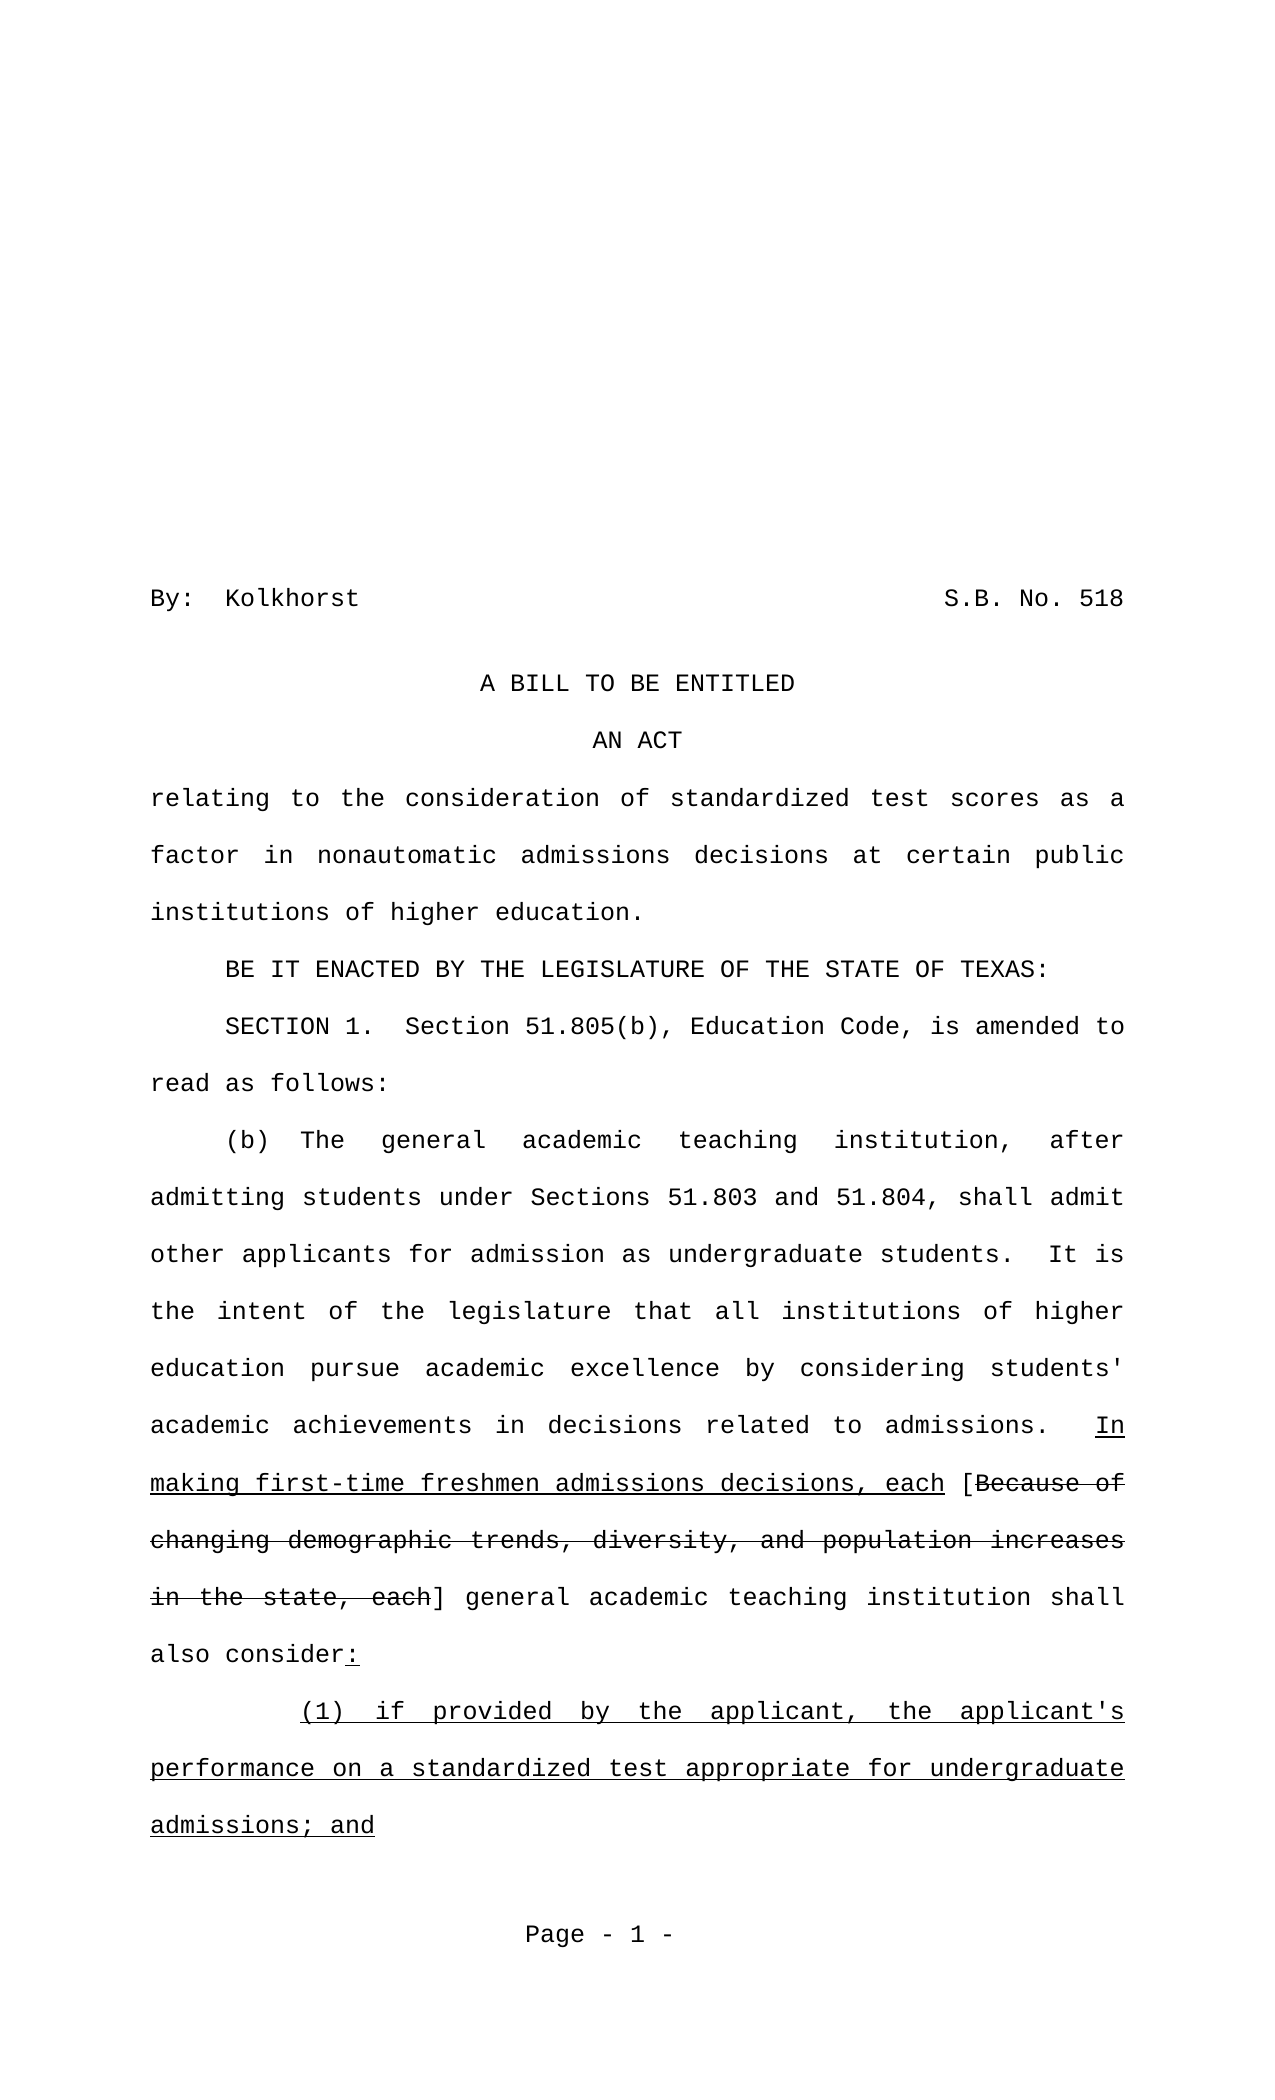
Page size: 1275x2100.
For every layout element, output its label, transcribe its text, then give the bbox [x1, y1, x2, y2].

text relating to the consideration of standardized test scores as a factor in nonautomatic admissions decisions at certain public institutions of higher education. [150, 785, 1125, 928]
text SECTION 1. Section 51.805(b), Education Code, is amended to read as follows: [150, 1013, 1125, 1099]
text BE IT ENACTED BY THE LEGISLATURE OF THE STATE OF TEXAS: [150, 956, 1125, 985]
text A BILL TO BE ENTITLED [150, 671, 1125, 699]
text (b) The general academic teaching institution, after admitting students under Sections 51.803 and 51.804, shall admit other applicants for admission as undergraduate students. It is the intent of the legislature that all institutions of higher education pursue academic excellence by considering students' academic achievements in decisions related to admissions. In making first-time freshmen admissions decisions, each [Because of changing demographic trends, diversity, and population increases in the state, each] general academic teaching institution shall also consider: [150, 1542, 1125, 1670]
text AN ACT [150, 728, 1125, 756]
text (1) if provided by the applicant, the applicant's performance on a standardized test appropriate for undergraduate admissions; and [150, 1780, 1125, 1841]
text (1) if provided by the applicant, the applicant's performance on a standardized test appropriate for undergraduate admissions; and [150, 1698, 1125, 1779]
text (b) The general academic teaching institution, after admitting students under Sections 51.803 and 51.804, shall admit other applicants for admission as undergraduate students. It is the intent of the legislature that all institutions of higher education pursue academic excellence by considering students' academic achievements in decisions related to admissions. In making first-time freshmen admissions decisions, each [Because of changing demographic trends, diversity, and population increases in the state, each] general academic teaching institution shall also consider: [150, 1127, 1125, 1541]
text By: Kolkhorst S.B. No. 518 [150, 585, 1125, 614]
